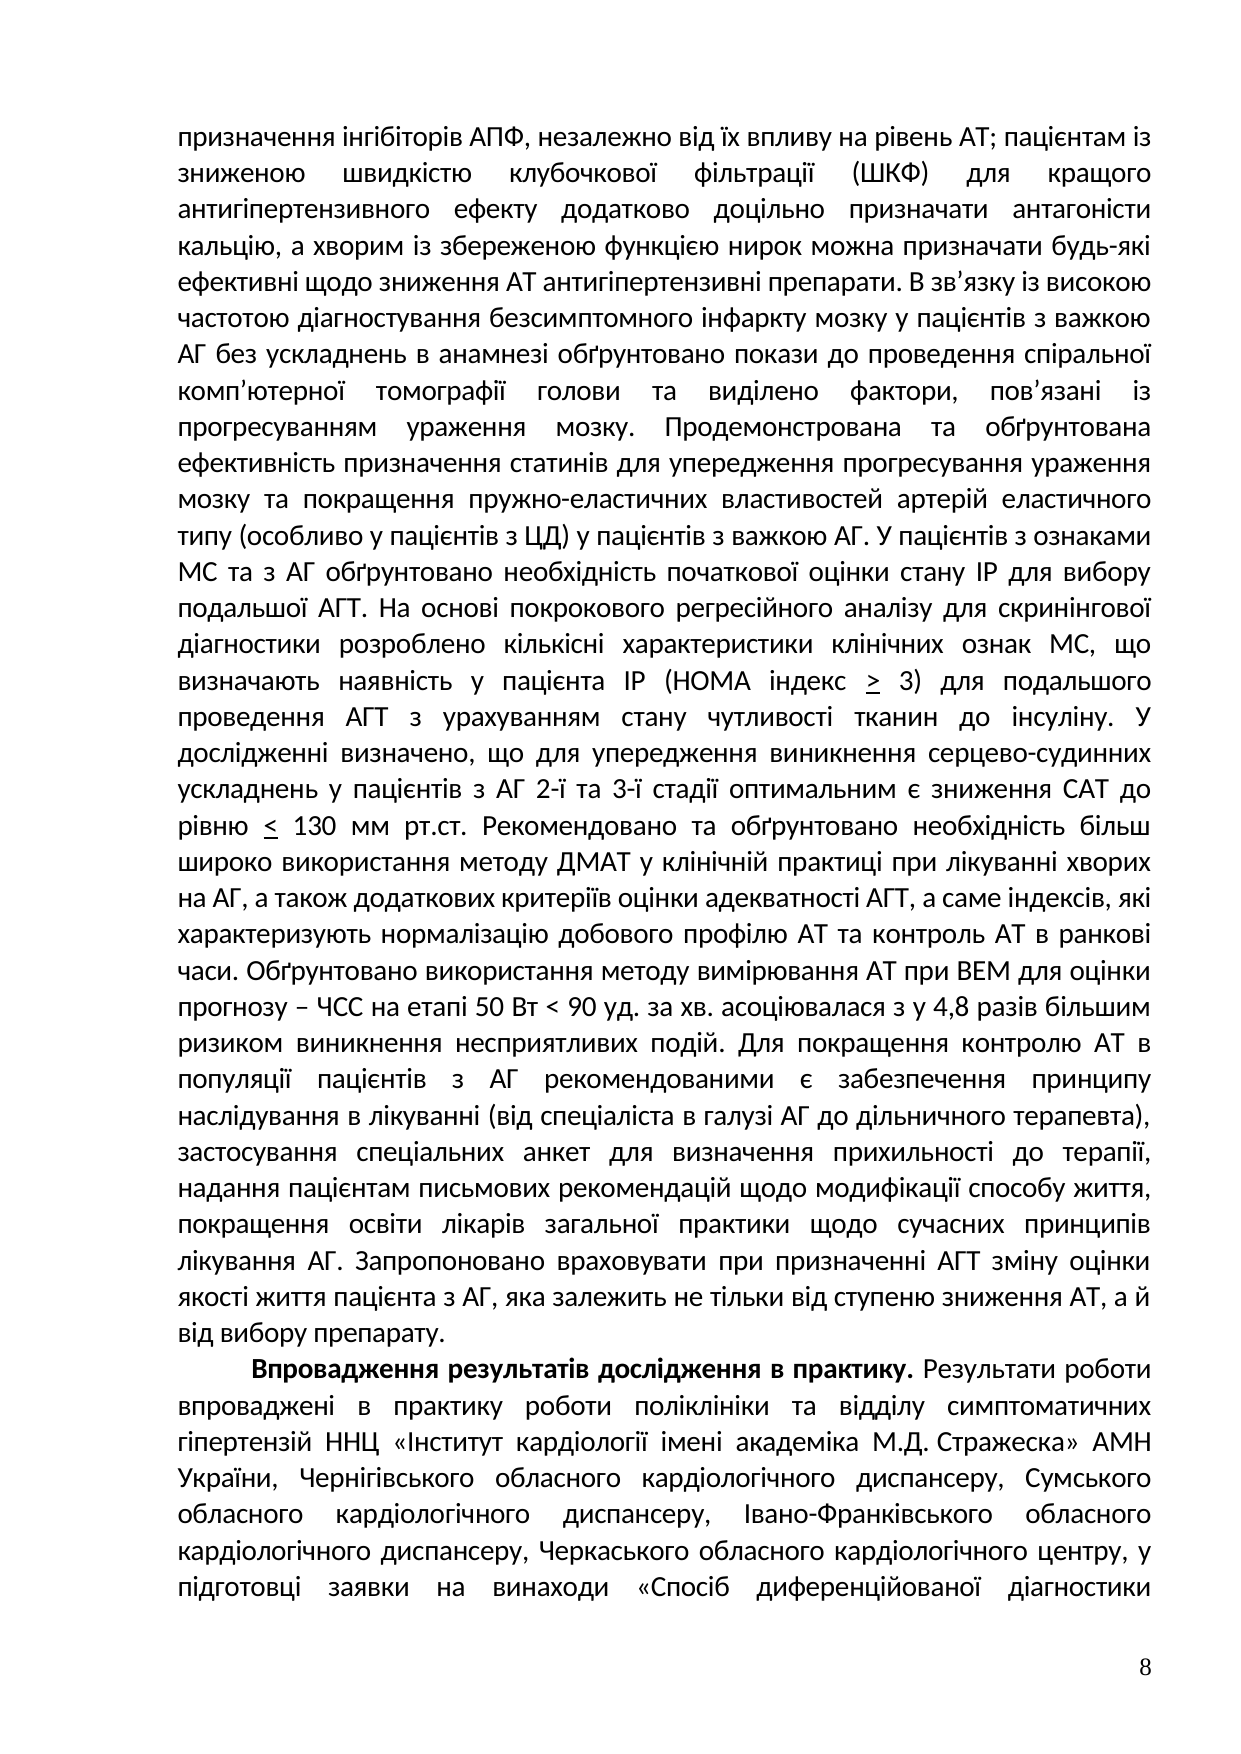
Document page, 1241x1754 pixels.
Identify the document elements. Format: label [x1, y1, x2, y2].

text [177, 118, 1152, 1350]
text [177, 1351, 1152, 1604]
